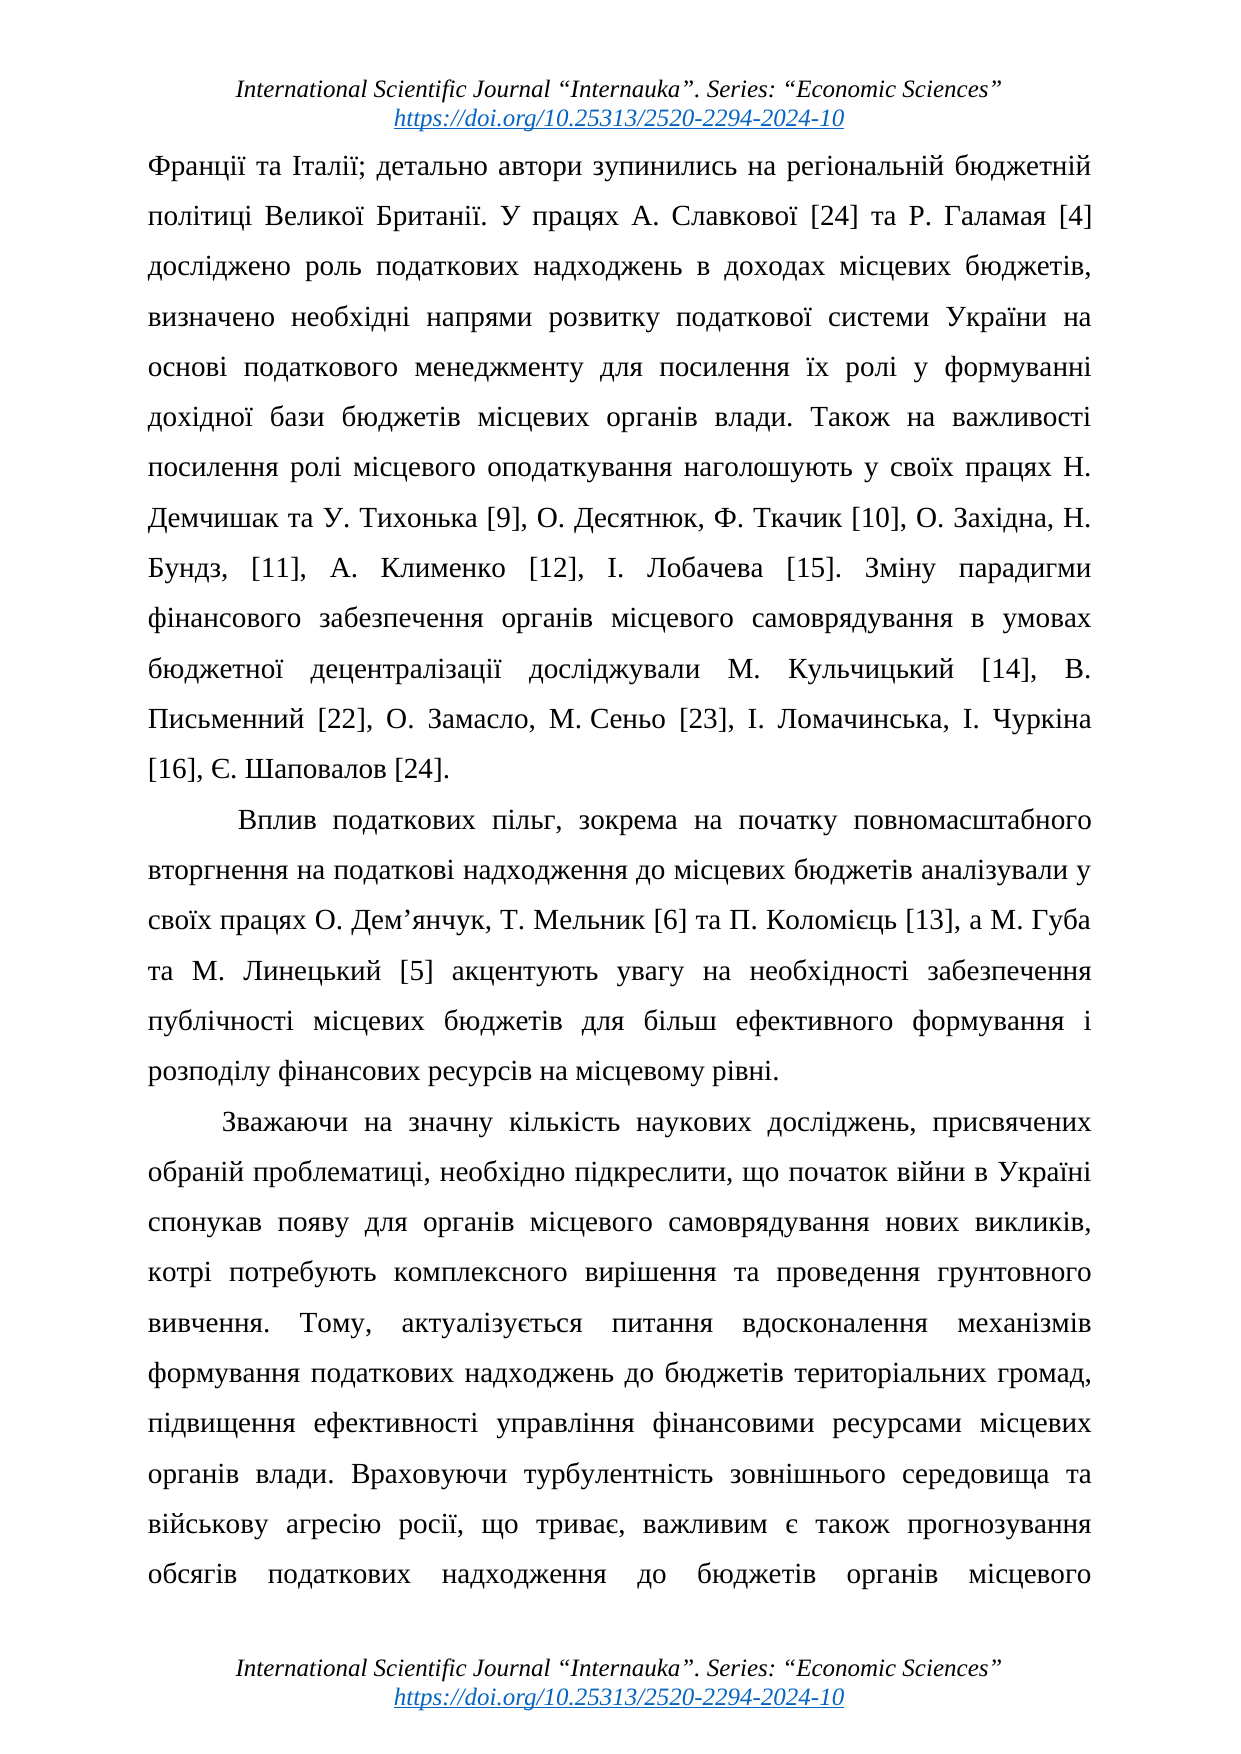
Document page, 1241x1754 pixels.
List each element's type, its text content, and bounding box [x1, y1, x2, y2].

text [148, 148, 1092, 785]
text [148, 1104, 1092, 1590]
text Вплив податкових пільг, зокрема на початку повномасштабного вторгнення на податкові надходження до місцевих бюджетів аналізували у своїх працях О. Дем’янчук, Т. Мельник [6] та П. Коломієць [13], а М. Губа та М. Линецький [5] акцентують увагу на необхідності забезпечення публічності місцевих бюджетів для більш ефективного формування і розподілу фінансових ресурсів на місцевому рівні. [148, 802, 1092, 1087]
